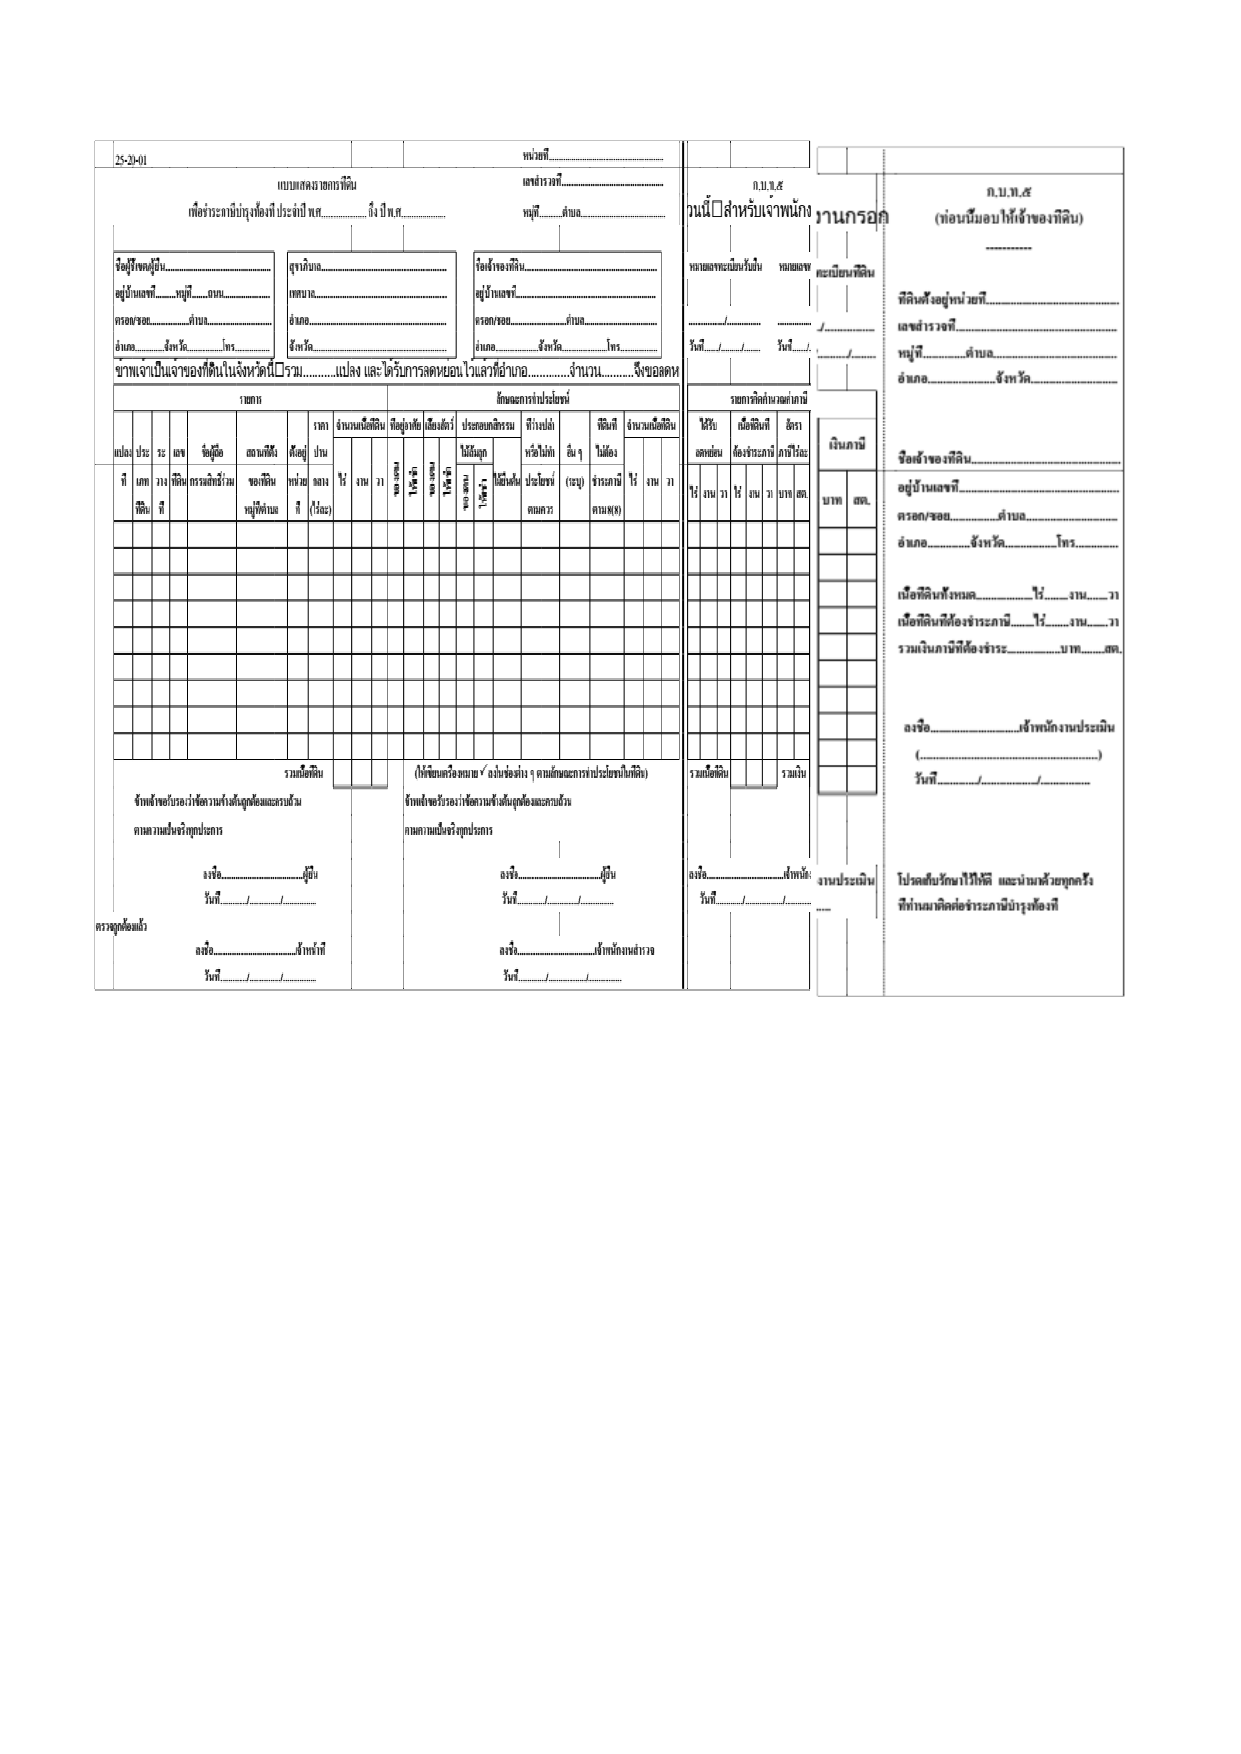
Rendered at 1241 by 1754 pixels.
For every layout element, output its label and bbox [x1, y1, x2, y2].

picture [816, 143, 1126, 997]
picture [92, 130, 813, 997]
